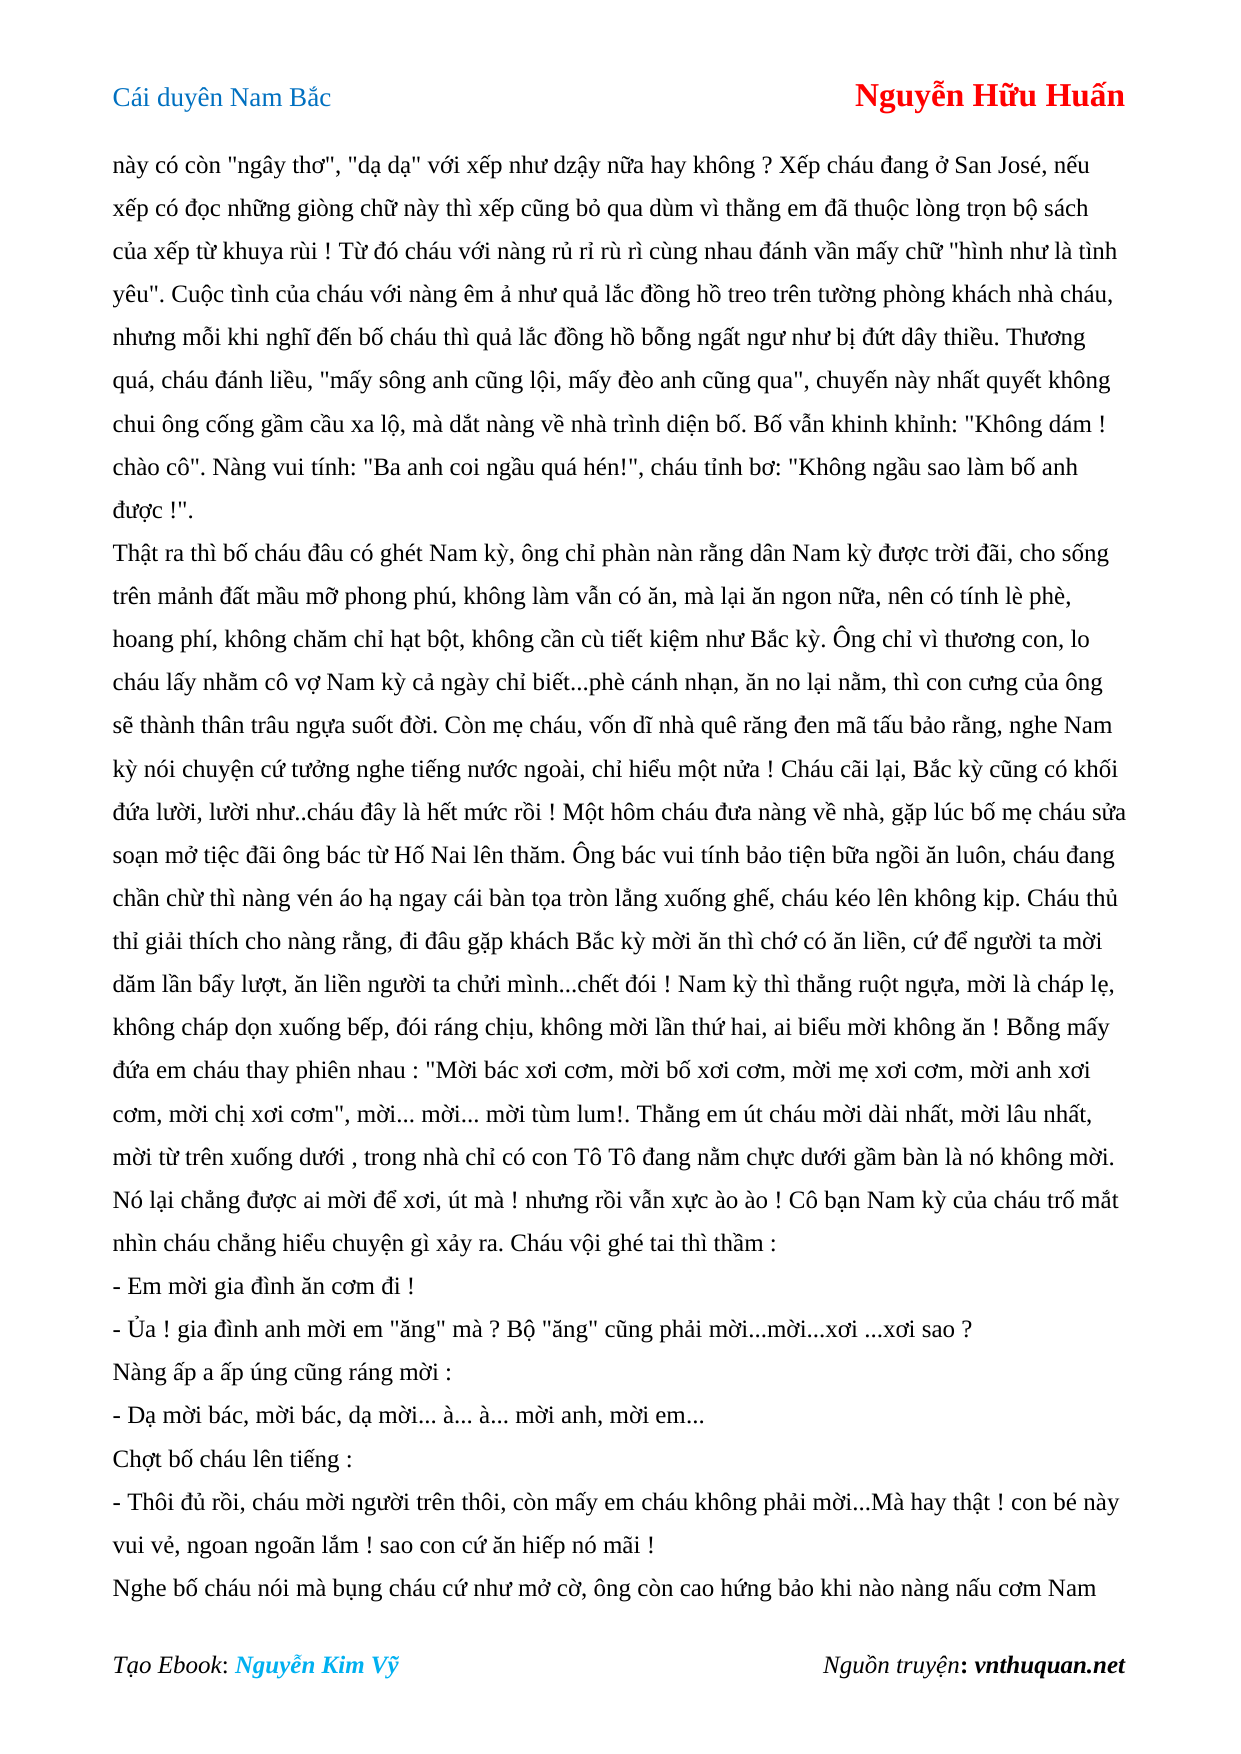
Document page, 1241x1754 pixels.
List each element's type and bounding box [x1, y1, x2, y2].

text [112, 150, 1128, 1602]
